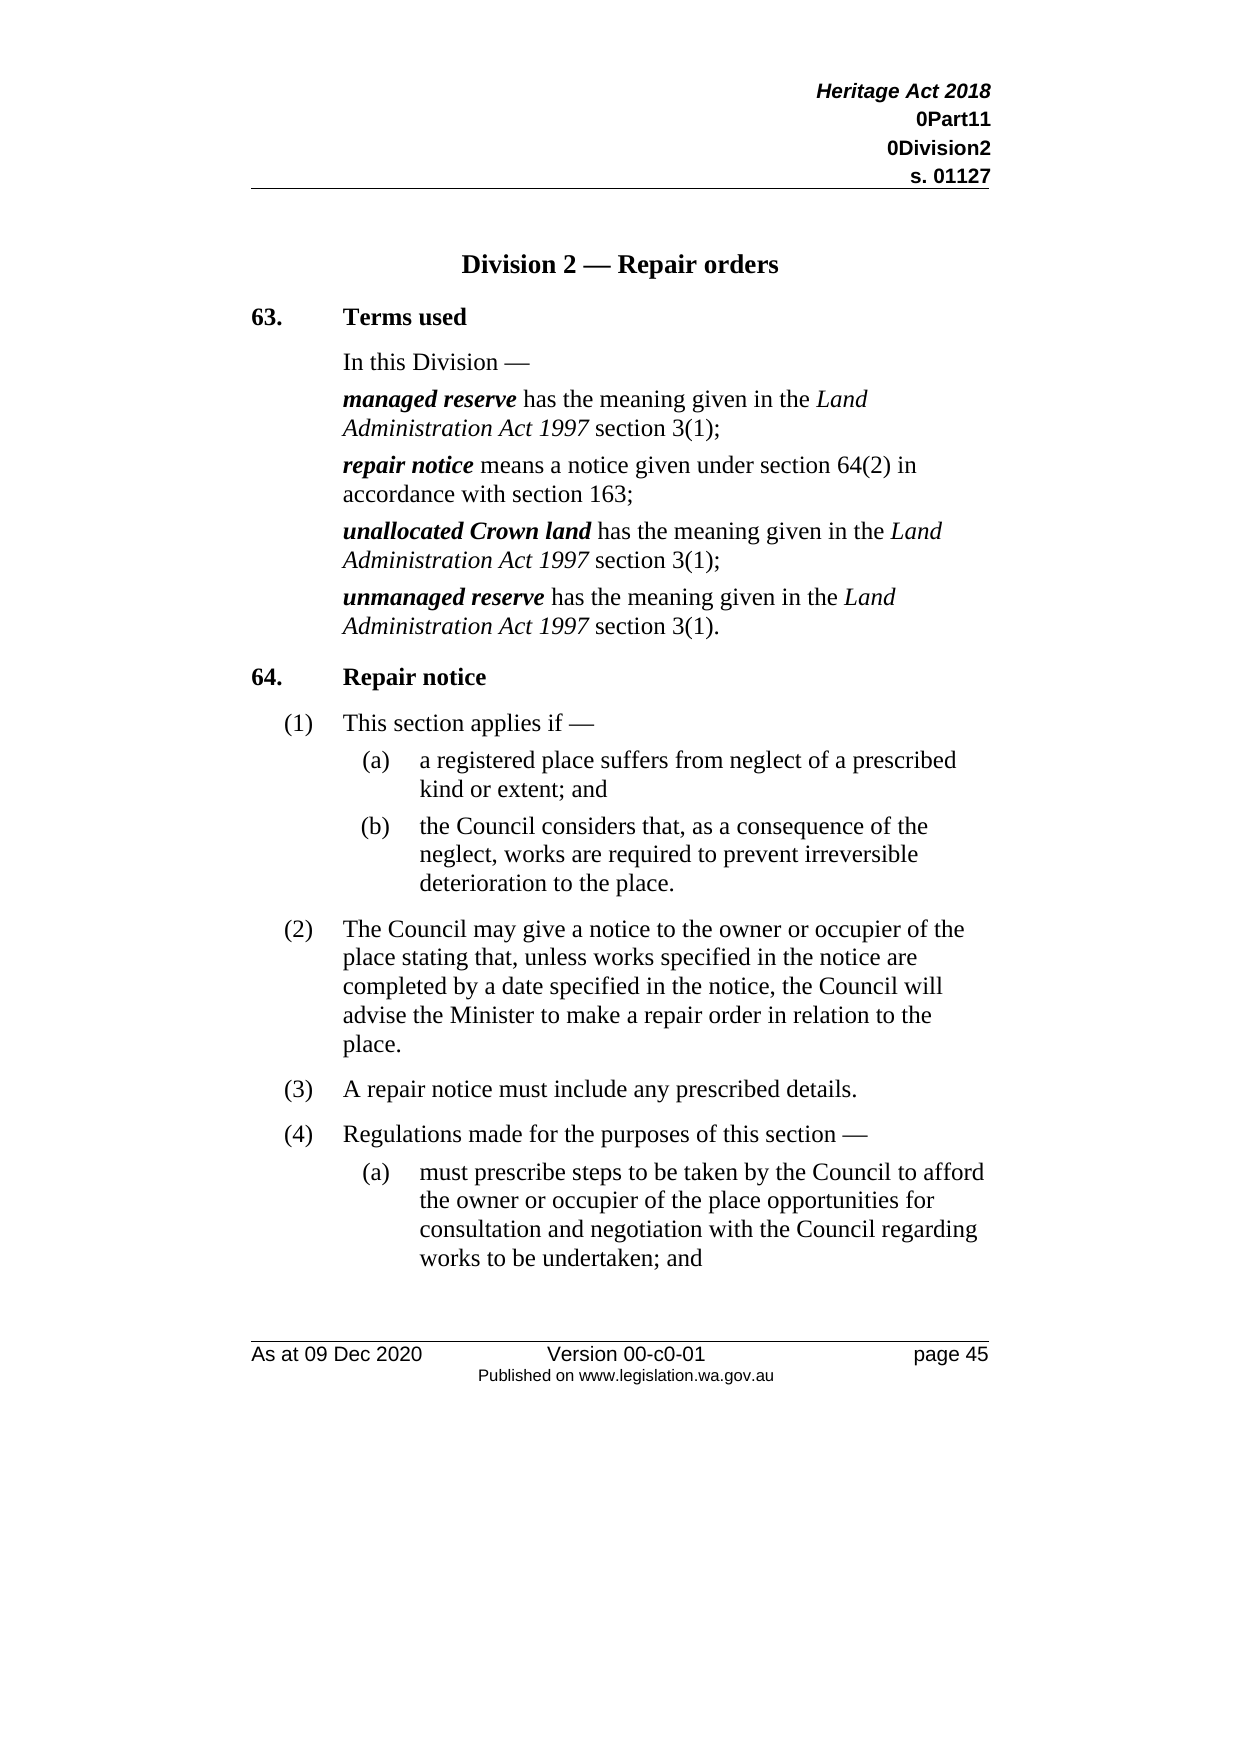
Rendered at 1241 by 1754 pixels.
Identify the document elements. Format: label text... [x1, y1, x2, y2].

text managed reserve has the meaning given in the Land Administration Act 1997 section 3(1); [251, 384, 989, 442]
text (a) must prescribe steps to be taken by the Council to afford the owner or occupier of the place opportunities for consultation and negotiation with the Council regarding works to be undertaken; and [251, 1157, 989, 1272]
text (4) Regulations made for the purposes of this section — [251, 1119, 989, 1148]
text (2) The Council may give a notice to the owner or occupier of the place stating that, unless works specified in the notice are completed by a date specified in the notice, the Council will advise the Minister to make a repair order in relation to the place. [251, 914, 989, 1057]
text unmanaged reserve has the meaning given in the Land Administration Act 1997 section 3(1). [251, 582, 989, 639]
subtitle 64. Repair notice [251, 662, 989, 691]
text In this Division — [251, 347, 989, 376]
text (1) This section applies if — [251, 708, 989, 737]
text (3) A repair notice must include any prescribed details. [251, 1074, 989, 1103]
subtitle 63. Terms used [251, 302, 989, 331]
text (b) the Council considers that, as a consequence of the neglect, works are required to prevent irreversible deterioration to the place. [251, 811, 989, 897]
text unallocated Crown land has the meaning given in the Land Administration Act 1997 section 3(1); [251, 516, 989, 574]
subtitle Division 2 — Repair orders [251, 248, 989, 279]
text repair notice means a notice given under section 64(2) in accordance with section 163; [251, 450, 989, 508]
text (a) a registered place suffers from neglect of a prescribed kind or extent; and [251, 745, 989, 802]
